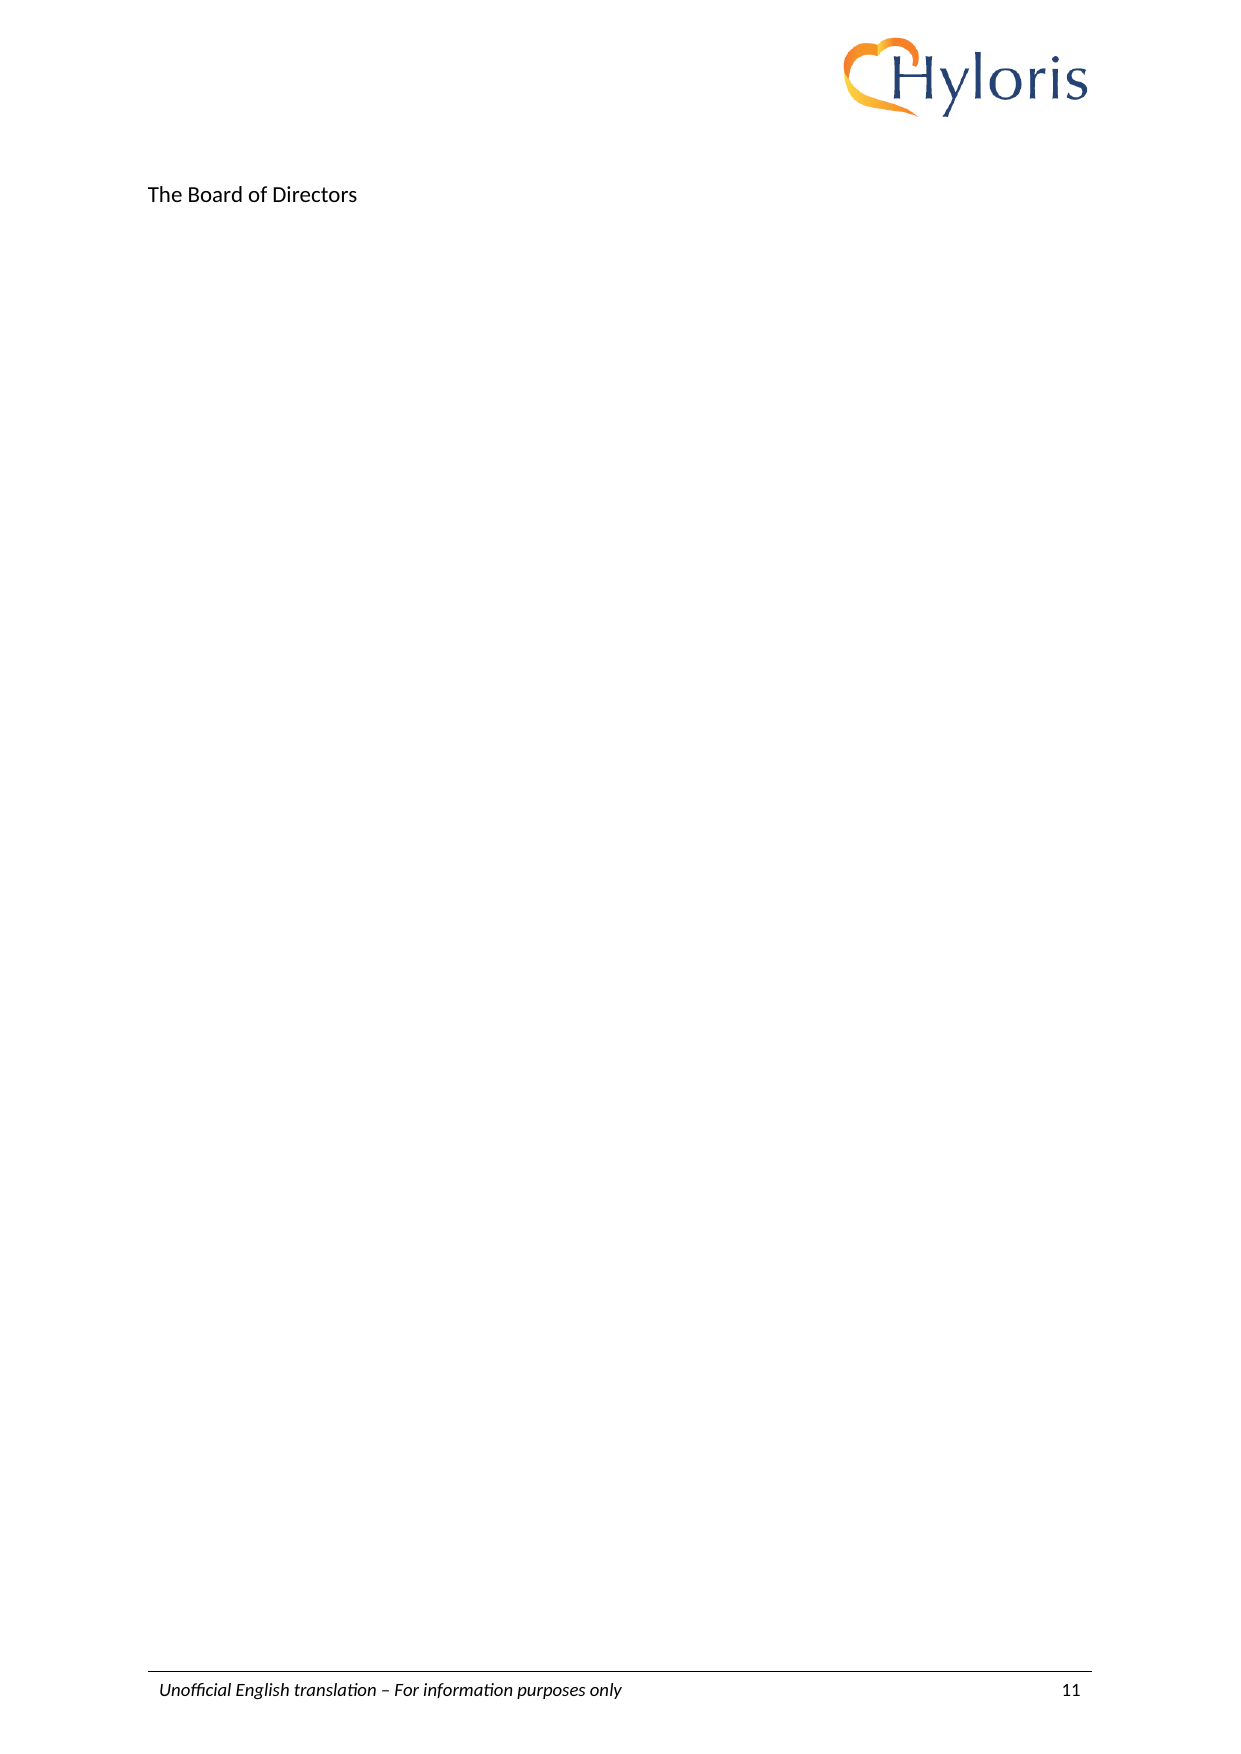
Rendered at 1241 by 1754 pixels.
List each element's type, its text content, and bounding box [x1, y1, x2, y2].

picture [836, 30, 1093, 117]
text The Board of Directors [148, 180, 1093, 208]
